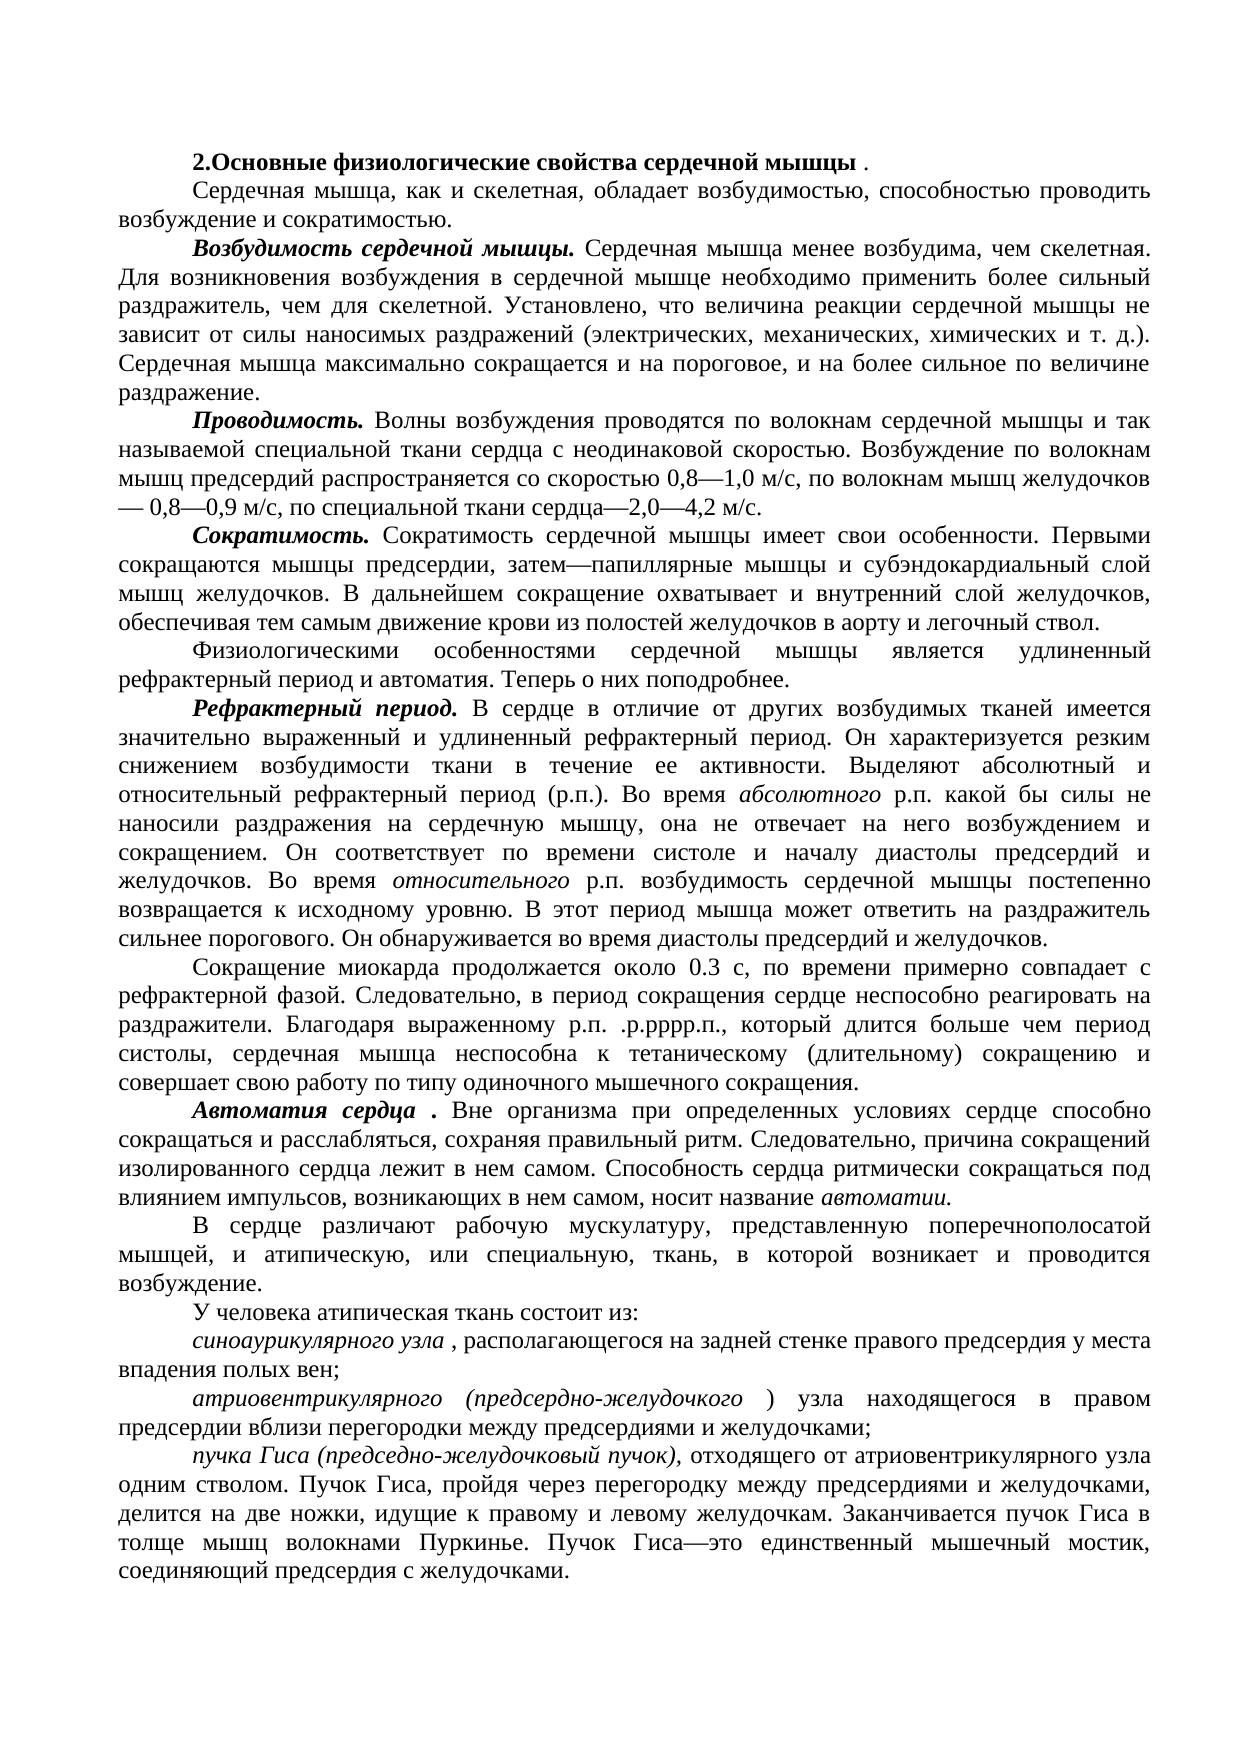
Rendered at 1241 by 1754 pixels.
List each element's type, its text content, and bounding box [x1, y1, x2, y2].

text Сократимость. Сократимость сердечной мышцы имеет свои особенности. Первыми сокращаются мышцы предсердии, затем—папиллярные мышцы и субэндокардиальный слой мышц желудочков. В дальнейшем сокращение охватывает и внутренний слой желудочков, обеспечивая тем самым движение крови из полостей желудочков в аорту и легочный ствол. [118, 521, 1152, 636]
text Рефрактерный период. В сердце в отличие от других возбудимых тканей имеется значительно выраженный и удлиненный рефрактерный период. Он характеризуется резким снижением возбудимости ткани в течение ее активности. Выделяют абсолютный и относительный рефрактерный период (р.п.). Во время абсолютного р.п. какой бы силы не наносили раздражения на сердечную мышцу, она не отвечает на него возбуждением и сокращением. Он соответствует по времени систоле и началу диастолы предсердий и желудочков. Во время относительного р.п. возбудимость сердечной мышцы постепенно возвращается к исходному уровню. В этот период мышца может ответить на раздражитель сильнее порогового. Он обнаруживается во время диастолы предсердий и желудочков. [118, 693, 1152, 952]
text Физиологическими особенностями сердечной мышцы является удлиненный рефрактерный период и автоматия. Теперь о них поподробнее. [118, 636, 1152, 693]
text синоаурикулярного узла , располагающегося на задней стенке правого предсердия у места впадения полых вен; [118, 1326, 1152, 1383]
text пучка Гиса (председно-желудочковый пучок), отходящего от атриовентрикулярного узла одним стволом. Пучок Гиса, пройдя через перегородку между предсердиями и желудочками, делится на две ножки, идущие к правому и левому желудочкам. Заканчивается пучок Гиса в толще мышц волокнами Пуркинье. Пучок Гиса—это единственный мышечный мостик, соединяющий предсердия с желудочками. [118, 1441, 1152, 1584]
text Возбудимость сердечной мышцы. Сердечная мышца менее возбудима, чем скелетная. Для возникновения возбуждения в сердечной мышце необходимо применить более сильный раздражитель, чем для скелетной. Установлено, что величина реакции сердечной мышцы не зависит от силы наносимых раздражений (электрических, механических, химических и т. д.). Сердечная мышца максимально сокращается и на пороговое, и на более сильное по величине раздражение. [118, 233, 1152, 406]
text Сердечная мышца, как и скелетная, обладает возбудимостью, способностью проводить возбуждение и сократимостью. [118, 176, 1152, 233]
text Сокращение миокарда продолжается около 0.3 с, по времени примерно совпадает с рефрактерной фазой. Следовательно, в период сокращения сердце неспособно реагировать на раздражители. Благодаря выраженному р.п. .р.рррр.п., который длится больше чем период систолы, сердечная мышца неспособна к тетаническому (длительному) сокращению и совершает свою работу по типу одиночного мышечного сокращения. [118, 952, 1152, 1096]
text Проводимость. Волны возбуждения проводятся по волокнам сердечной мышцы и так называемой специальной ткани сердца с неодинаковой скоростью. Возбуждение по волокнам мышц предсердий распространяется со скоростью 0,8—1,0 м/с, по волокнам мышц желудочков— 0,8—0,9 м/с, по специальной ткани сердца—2,0—4,2 м/с. [118, 406, 1152, 521]
text Автоматия сердца . Вне организма при определенных условиях сердце способно сокращаться и расслабляться, сохраняя правильный ритм. Следовательно, причина сокращений изолированного сердца лежит в нем самом. Способность сердца ритмически сокращаться под влиянием импульсов, возникающих в нем самом, носит название автоматии. [118, 1096, 1152, 1211]
text В сердце различают рабочую мускулатуру, представленную поперечнополосатой мышцей, и атипическую, или специальную, ткань, в которой возникает и проводится возбуждение. [118, 1211, 1152, 1297]
text У человека атипическая ткань состоит из: [118, 1297, 1152, 1326]
text атриовентрикулярного (предсердно-желудочкого ) узла находящегося в правом предсердии вблизи перегородки между предсердиями и желудочками; [118, 1383, 1152, 1441]
text 2.Основные физиологические свойства сердечной мышцы . [118, 147, 1152, 176]
